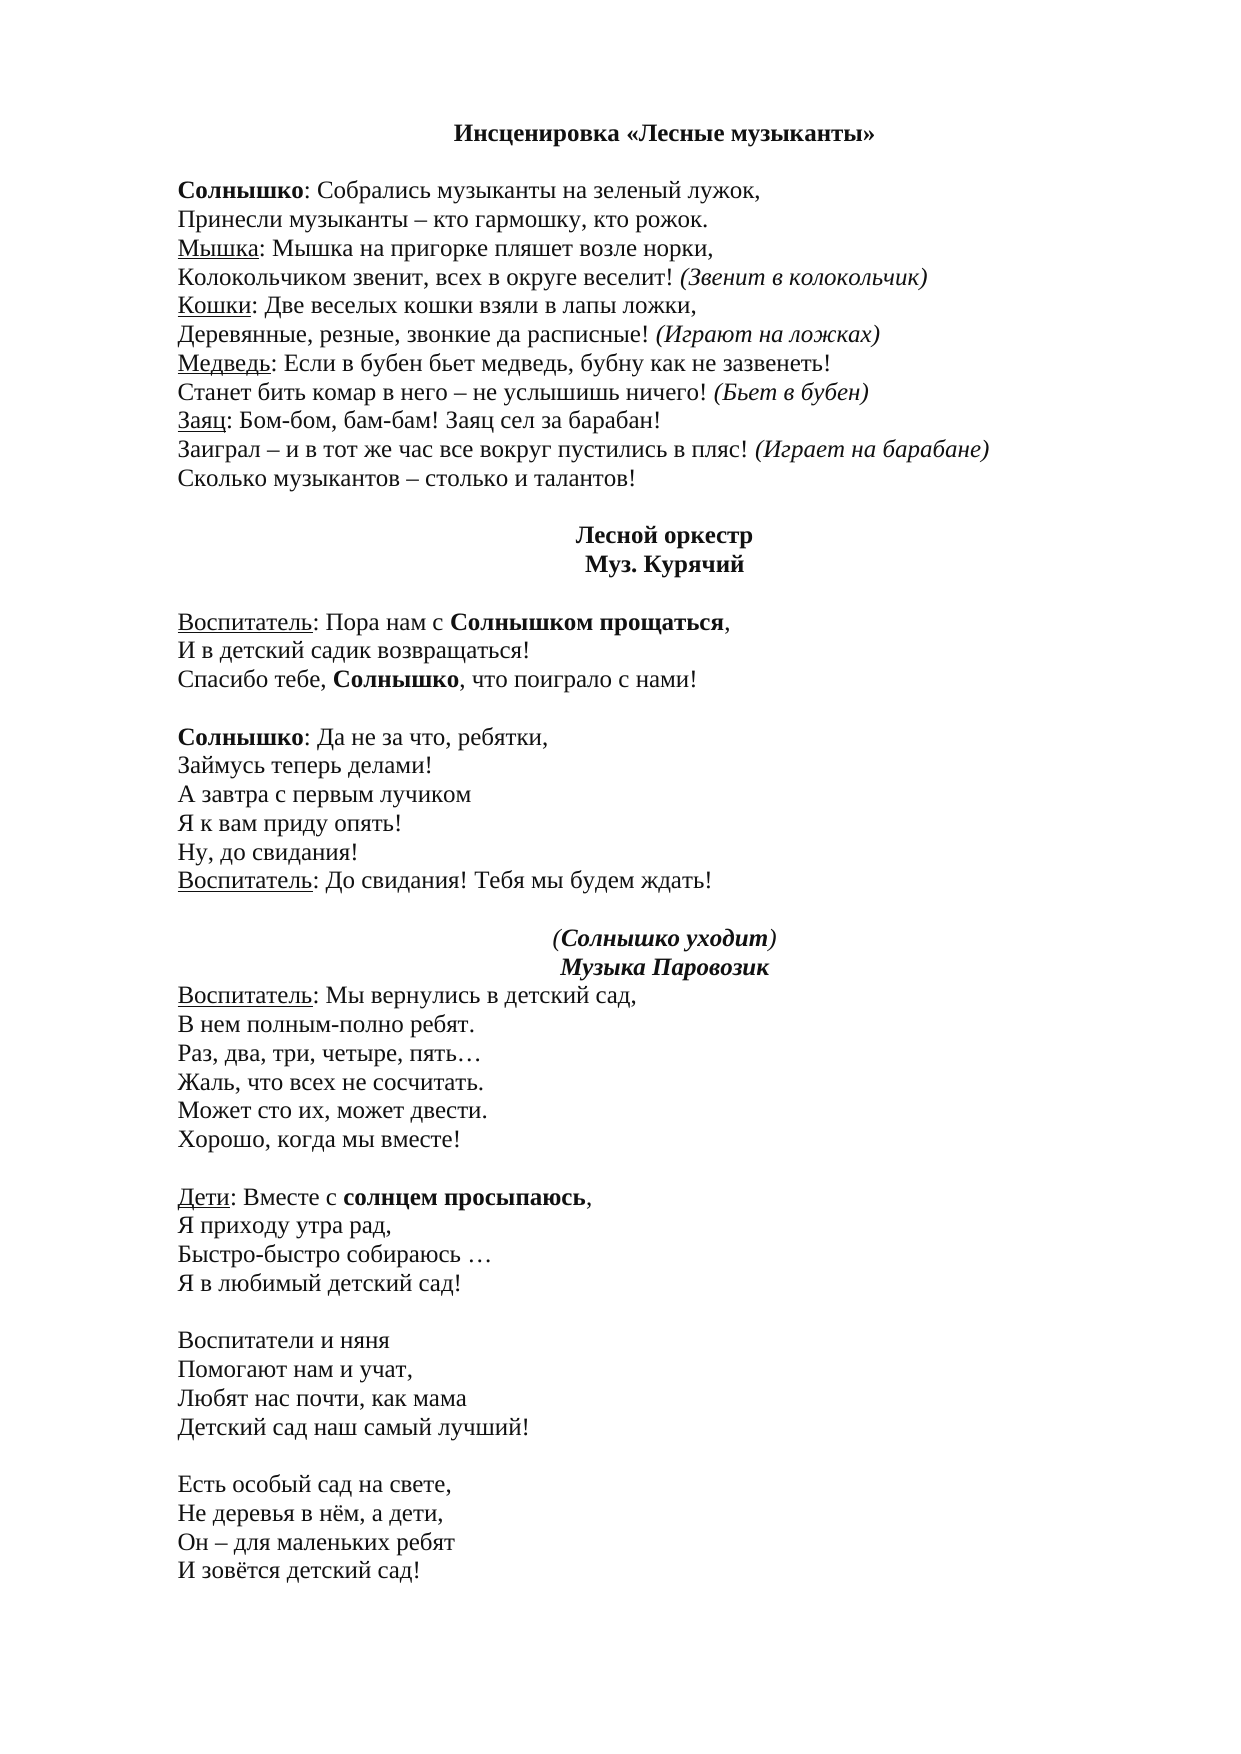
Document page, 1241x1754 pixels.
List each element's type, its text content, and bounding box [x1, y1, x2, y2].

text Хорошо, когда мы вместе! [177, 1124, 1152, 1153]
text Может сто их, может двести. [177, 1096, 1152, 1124]
text Детский сад наш самый лучший! [177, 1412, 1152, 1441]
text Не деревья в нём, а дети, [177, 1498, 1152, 1527]
text Воспитатель: Пора нам с Солнышком прощаться, [177, 607, 1152, 636]
text Спасибо тебе, Солнышко, что поиграло с нами! [177, 664, 1152, 693]
text Воспитатель: Мы вернулись в детский сад, [177, 981, 1152, 1009]
text Воспитатели и няня [177, 1326, 1152, 1354]
text Я в любимый детский сад! [177, 1268, 1152, 1297]
text Я приходу утра рад, [177, 1211, 1152, 1239]
text Заяц: Бом-бом, бам-бам! Заяц сел за барабан! [177, 406, 1152, 434]
text Мышка: Мышка на пригорке пляшет возле норки, [177, 233, 1152, 262]
text И зовётся детский сад! [177, 1556, 1152, 1584]
text А завтра с первым лучиком [177, 779, 1152, 808]
text Дети: Вместе с солнцем просыпаюсь, [177, 1182, 1152, 1211]
text В нем полным-полно ребят. [177, 1009, 1152, 1038]
text Колокольчиком звенит, всех в округе веселит! (Звенит в колокольчик) [177, 262, 1152, 291]
text Раз, два, три, четыре, пять… [177, 1038, 1152, 1067]
text Заиграл – и в тот же час все вокруг пустились в пляс! (Играет на барабане) [177, 434, 1152, 463]
text Станет бить комар в него – не услышишь ничего! (Бьет в бубен) [177, 377, 1152, 406]
text Солнышко: Собрались музыканты на зеленый лужок, [177, 176, 1152, 204]
text Я к вам приду опять! [177, 808, 1152, 837]
text (Солнышко уходит) [177, 923, 1152, 952]
text Кошки: Две веселых кошки взяли в лапы ложки, [177, 291, 1152, 319]
text Медведь: Если в бубен бьет медведь, бубну как не зазвенеть! [177, 348, 1152, 377]
text Он – для маленьких ребят [177, 1527, 1152, 1556]
text Деревянные, резные, звонкие да расписные! (Играют на ложках) [177, 319, 1152, 348]
text Ну, до свидания! [177, 837, 1152, 866]
text Инсценировка «Лесные музыканты» [177, 118, 1152, 147]
text Принесли музыканты – кто гармошку, кто рожок. [177, 204, 1152, 233]
text Жаль, что всех не сосчитать. [177, 1067, 1152, 1096]
text Солнышко: Да не за что, ребятки, [177, 722, 1152, 751]
text Займусь теперь делами! [177, 751, 1152, 779]
text Лесной оркестр [177, 521, 1152, 549]
text Воспитатель: До свидания! Тебя мы будем ждать! [177, 866, 1152, 894]
text Быстро-быстро собираюсь … [177, 1239, 1152, 1268]
text Есть особый сад на свете, [177, 1469, 1152, 1498]
text Помогают нам и учат, [177, 1354, 1152, 1383]
text Любят нас почти, как мама [177, 1383, 1152, 1412]
text Сколько музыкантов – столько и талантов! [177, 463, 1152, 492]
text Музыка Паровозик [177, 952, 1152, 981]
text И в детский садик возвращаться! [177, 636, 1152, 664]
text Муз. Курячий [177, 549, 1152, 578]
